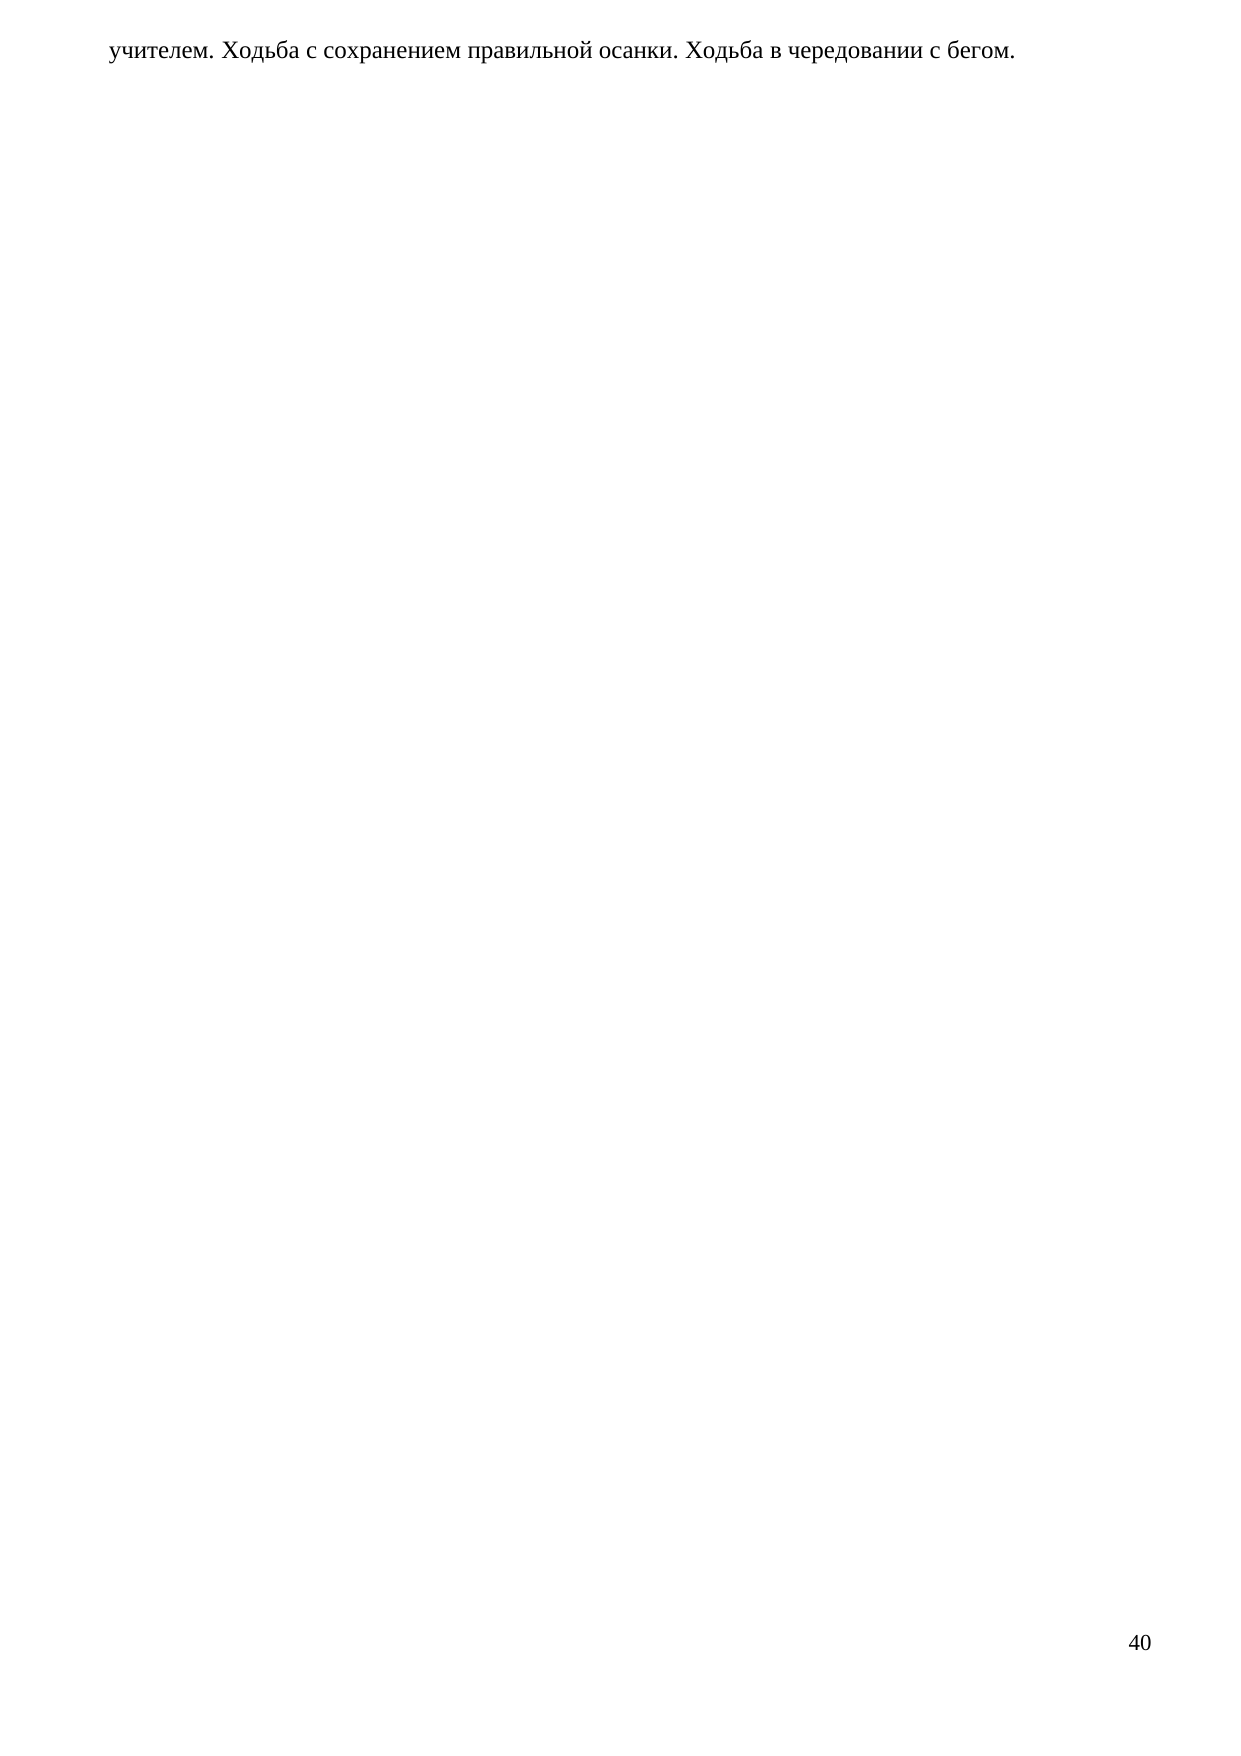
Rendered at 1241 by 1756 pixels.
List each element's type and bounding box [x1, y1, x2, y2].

text [108, 35, 1159, 64]
